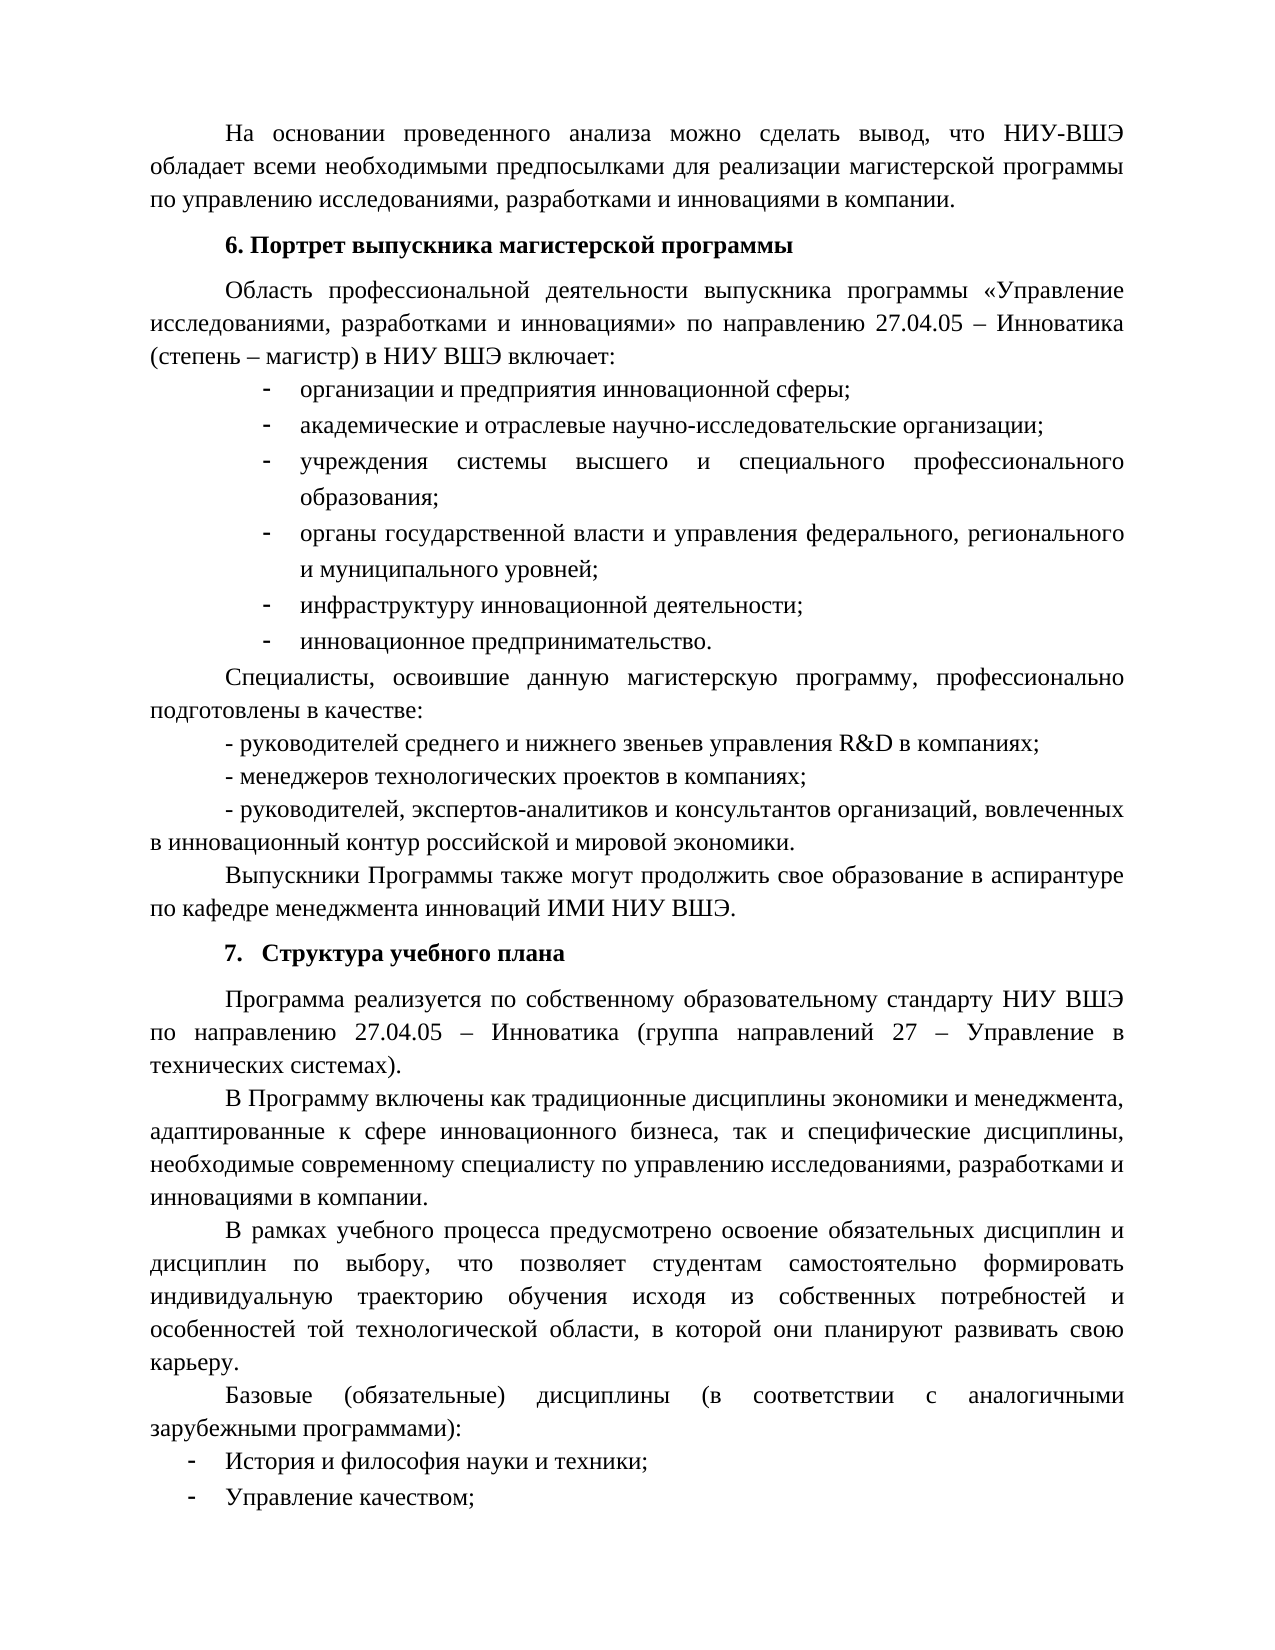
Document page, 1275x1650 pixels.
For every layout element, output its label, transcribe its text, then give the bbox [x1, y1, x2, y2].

list инновационное предпринимательство. [262, 626, 1125, 654]
text - руководителей среднего и нижнего звеньев управления R&D в компаниях; [150, 728, 1125, 757]
text Область профессиональной деятельности выпускника программы «Управление исследованиями, разработками и инновациями» по направлению 27.04.05 – Инноватика (степень – магистр) в НИУ ВШЭ включает: [150, 275, 1125, 370]
list История и философия науки и техники; [187, 1446, 1125, 1475]
list органы государственной власти и управления федерального, регионального и муниципального уровней; [262, 518, 1125, 583]
text Базовые (обязательные) дисциплины (в соответствии с аналогичными зарубежными программами): [150, 1380, 1125, 1442]
list Управление качеством; [187, 1482, 1125, 1511]
text - руководителей, экспертов-аналитиков и консультантов организаций, вовлеченных в инновационный контур российской и мировой экономики. [150, 794, 1125, 856]
text - менеджеров технологических проектов в компаниях; [150, 761, 1125, 789]
text Специалисты, освоившие данную магистерскую программу, профессионально подготовлены в качестве: [150, 662, 1125, 723]
list 6. Портрет выпускника магистерской программы [150, 230, 1125, 258]
text В рамках учебного процесса предусмотрено освоение обязательных дисциплин и дисциплин по выбору, что позволяет студентам самостоятельно формировать индивидуальную траекторию обучения исходя из собственных потребностей и особенностей той технологической области, в которой они планируют развивать свою карьеру. [150, 1215, 1125, 1376]
list организации и предприятия инновационной сферы; [262, 374, 1125, 403]
text Выпускники Программы также могут продолжить свое образование в аспирантуре по кафедре менеджмента инноваций ИМИ НИУ ВШЭ. [150, 860, 1125, 922]
text В Программу включены как традиционные дисциплины экономики и менеджмента, адаптированные к сфере инновационного бизнеса, так и специфические дисциплины, необходимые современному специалисту по управлению исследованиями, разработками и инновациями в компании. [150, 1083, 1125, 1211]
text Программа реализуется по собственному образовательному стандарту НИУ ВШЭ по направлению 27.04.05 – Инноватика (группа направлений 27 – Управление в технических системах). [150, 984, 1125, 1079]
text На основании проведенного анализа можно сделать вывод, что НИУ-ВШЭ обладает всеми необходимыми предпосылками для реализации магистерской программы по управлению исследованиями, разработками и инновациями в компании. [150, 118, 1125, 213]
list Структура учебного плана [224, 938, 1125, 967]
list инфраструктуру инновационной деятельности; [262, 590, 1125, 619]
list учреждения системы высшего и специального профессионального образования; [262, 446, 1125, 511]
list академические и отраслевые научно-исследовательские организации; [262, 410, 1125, 439]
